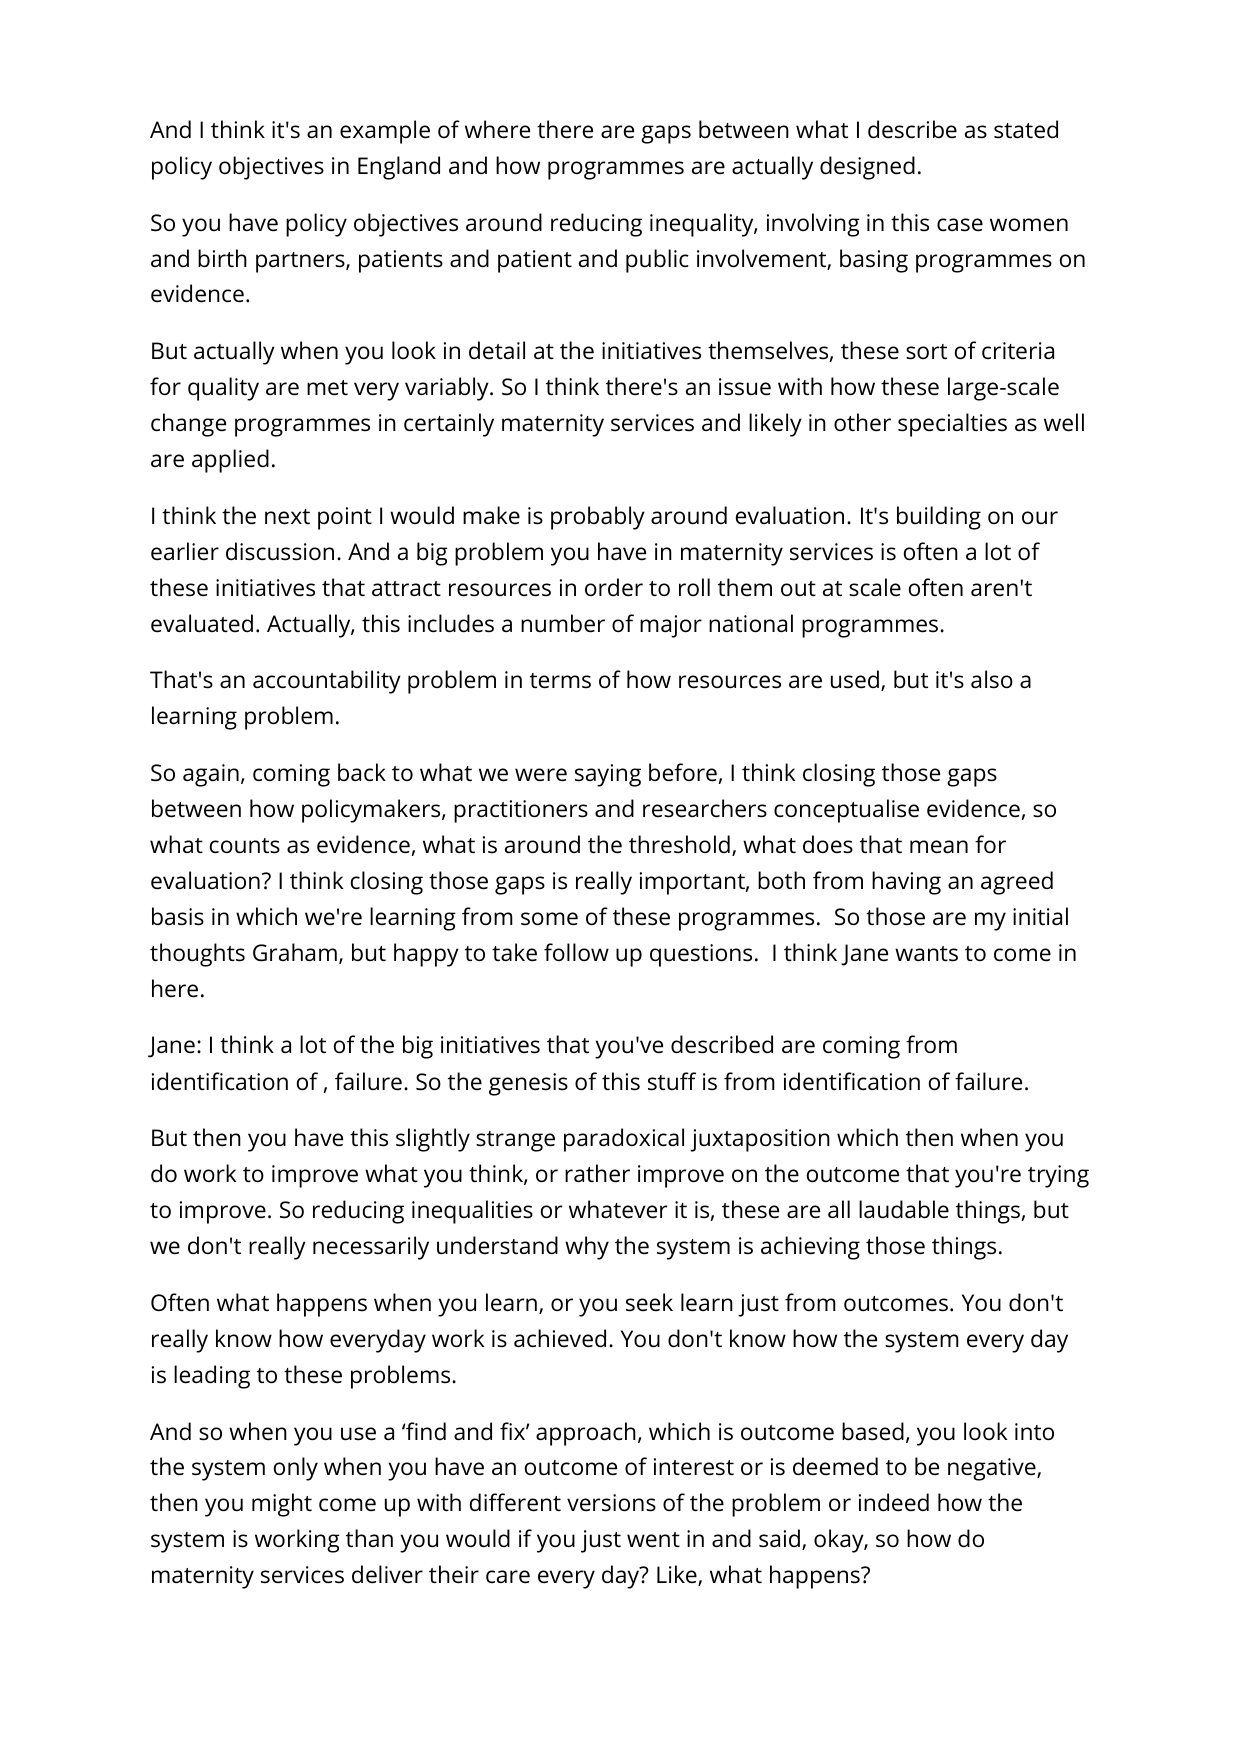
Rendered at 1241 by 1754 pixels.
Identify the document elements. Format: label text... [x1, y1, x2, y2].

text So again, coming back to what we were saying before, I think closing those gaps between how policymakers, practitioners and researchers conceptualise evidence, so what counts as evidence, what is around the threshold, what does that mean for evaluation? I think closing those gaps is really important, both from having an agreed basis in which we're learning from some of these programmes. So those are my initial thoughts Graham, but happy to take follow up questions. I think Jane wants to come in here. [150, 757, 1090, 1004]
text That's an accountability problem in terms of how resources are used, but it's also a learning problem. [150, 664, 1090, 732]
text Jane: I think a lot of the big initiatives that you've described are coming from identification of , failure. So the genesis of this stuff is from identification of failure. [150, 1029, 1090, 1097]
text But actually when you look in detail at the initiatives themselves, these sort of criteria for quality are met very variably. So I think there's an issue with how these large-scale change programmes in certainly maternity services and likely in other specialties as well are applied. [150, 335, 1090, 474]
text Often what happens when you learn, or you seek learn just from outcomes. You don't really know how everyday work is achieved. You don't know how the system every day is leading to these problems. [150, 1287, 1090, 1390]
text So you have policy objectives around reducing inequality, involving in this case women and birth partners, patients and patient and public involvement, basing programmes on evidence. [150, 207, 1090, 310]
text And I think it's an example of where there are gaps between what I describe as stated policy objectives in England and how programmes are actually designed. [150, 114, 1090, 181]
text I think the next point I would make is probably around evaluation. It's building on our earlier discussion. And a big problem you have in maternity services is often a lot of these initiatives that attract resources in order to roll them out at scale often aren't evaluated. Actually, this includes a number of major national programmes. [150, 500, 1090, 639]
text And so when you use a ‘find and fix’ approach, which is outcome based, you look into the system only when you have an outcome of interest or is deemed to be negative, then you might come up with different versions of the problem or indeed how the system is working than you would if you just went in and said, okay, so how do maternity services deliver their care every day? Like, what happens? [150, 1415, 1090, 1590]
text But then you have this slightly strange paradoxical juxtaposition which then when you do work to improve what you think, or rather improve on the outcome that you're trying to improve. So reducing inequalities or whatever it is, these are all laudable things, but we don't really necessarily understand why the system is achieving those things. [150, 1122, 1090, 1261]
